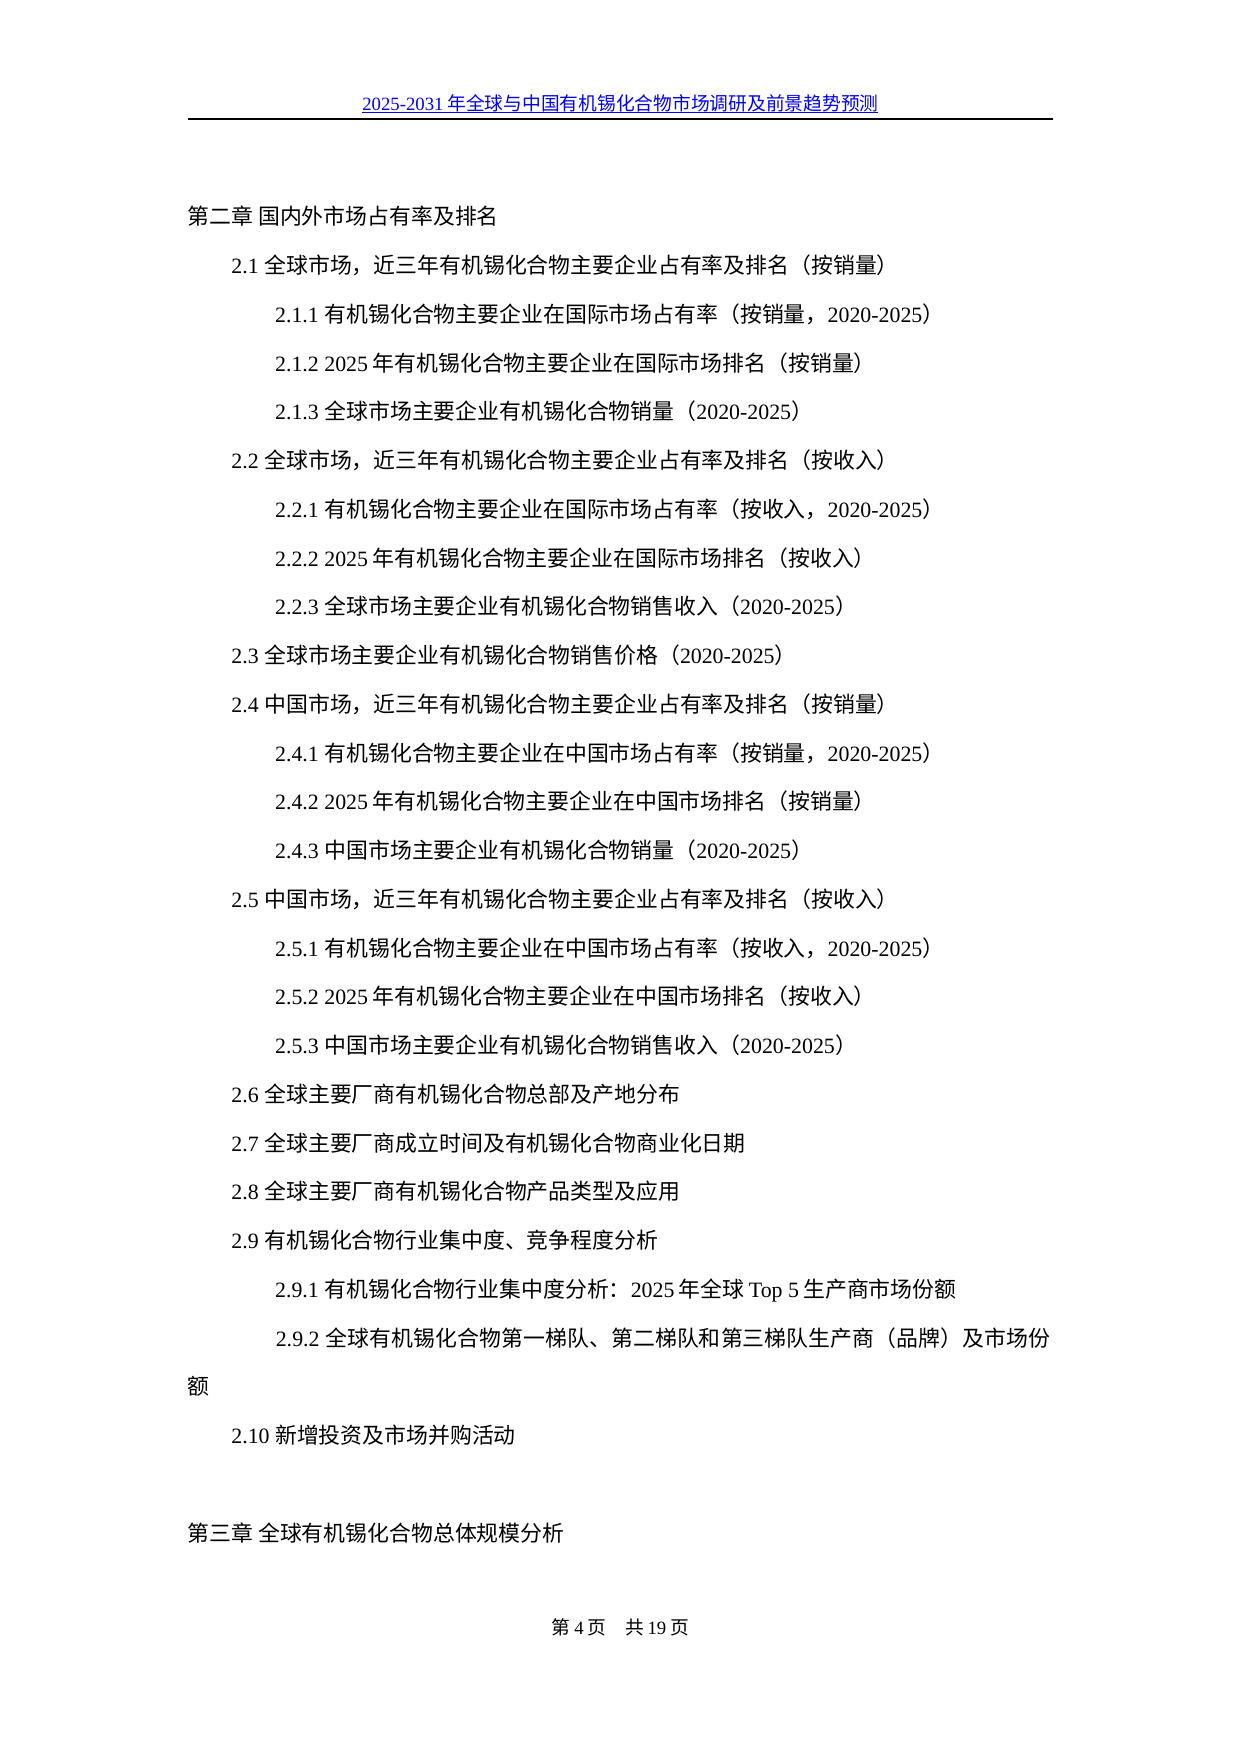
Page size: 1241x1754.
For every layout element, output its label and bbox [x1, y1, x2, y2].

text [187, 150, 1053, 1548]
